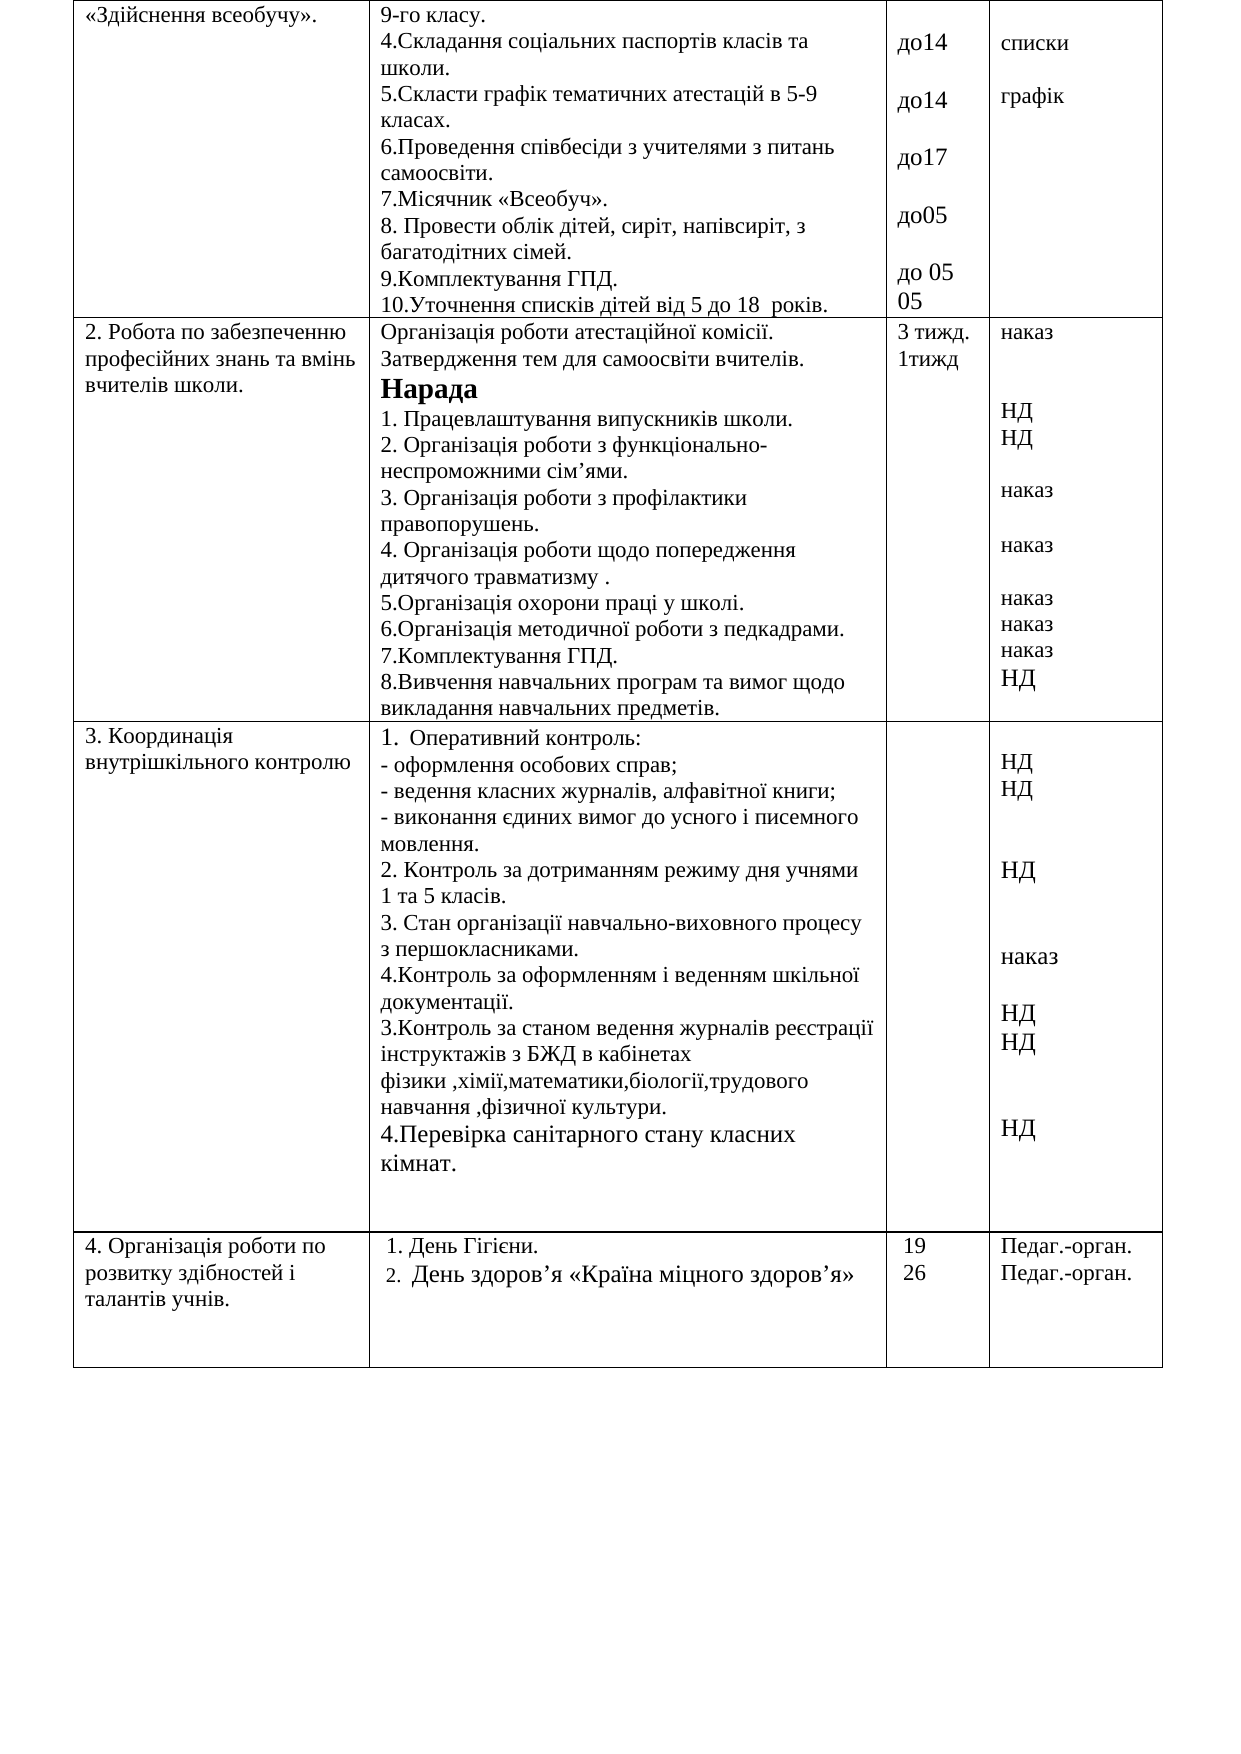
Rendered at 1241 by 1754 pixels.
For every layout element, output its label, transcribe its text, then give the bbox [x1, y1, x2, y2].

table_cell 19 26 [887, 1233, 989, 1367]
table_cell 4. Організація роботи по розвитку здібностей і талантів учнів. [74, 1233, 369, 1367]
table_cell Організація роботи атестаційної комісії. Затвердження тем для самоосвіти вчителів. Нарада 1. Працевлаштування випускників школи. 2. Організація роботи з функціонально-неспроможними сім’ями. 3. Організація роботи з профілактики правопорушень. 4. Організація роботи щодо попередження дитячого травматизму . 5.Організація охорони праці у школі. 6.Організація методичної роботи з педкадрами. 7.Комплектування ГПД. 8.Вивчення навчальних програм та вимог щодо викладання навчальних предметів. [370, 318, 886, 721]
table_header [74, 1, 369, 317]
table_cell наказ НД НД наказ наказ наказ наказ наказ НД [990, 318, 1162, 721]
table_cell 1. Оперативний контроль: - оформлення особових справ; - ведення класних журналів, алфавітної книги; - виконання єдиних вимог до усного і писемного мовлення. 2. Контроль за дотриманням режиму дня учнями 1 та 5 класів. 3. Стан організації навчально-виховного процесу з першокласниками. 4.Контроль за оформленням і веденням шкільної документації. 3.Контроль за станом ведення журналів реєстрації інструктажів з БЖД в кабінетах фізики ,хімії,математики,біології,трудового навчання ,фізичної культури. 4.Перевірка санітарного стану класних кімнат. [370, 722, 886, 1231]
table_cell 3 тижд. 1тижд [887, 318, 989, 721]
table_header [370, 1, 886, 317]
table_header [990, 1, 1162, 317]
table_cell 3. Координація внутрішкільного контролю [74, 722, 369, 1231]
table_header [887, 1, 989, 317]
table_cell [887, 722, 989, 1231]
table_cell НД НД НД наказ НД НД НД [990, 722, 1162, 1231]
table_cell 1. День Гігієни. 2. День здоров’я «Країна міцного здоров’я» [370, 1233, 886, 1367]
table_cell Педаг.-орган. Педаг.-орган. [990, 1233, 1162, 1367]
table_cell 2. Робота по забезпеченню професійних знань та вмінь вчителів школи. [74, 318, 369, 721]
